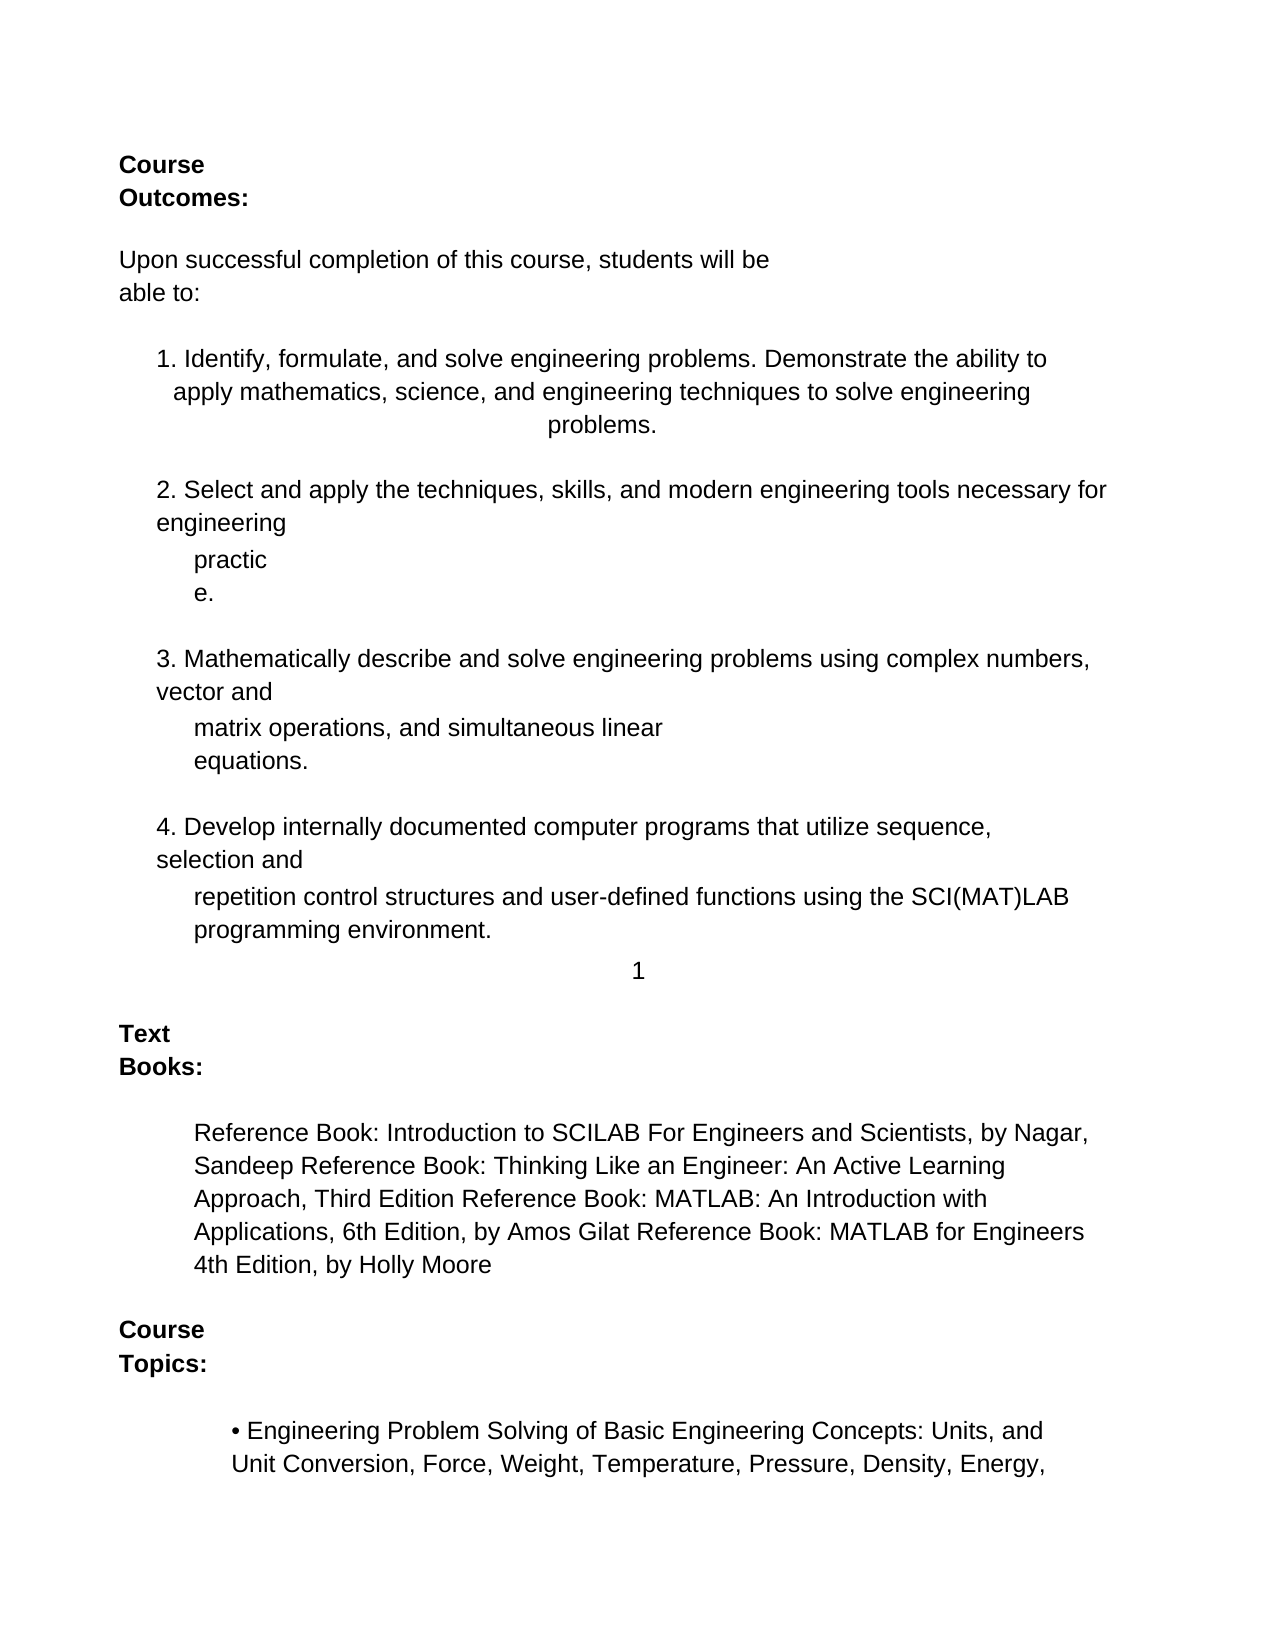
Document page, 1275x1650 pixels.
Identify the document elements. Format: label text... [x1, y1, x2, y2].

text 1. Identify, formulate, and solve engineering problems. Demonstrate the ability to apply mathematics, science, and engineering techniques to solve engineering problems. [156, 343, 1048, 438]
text Course Topics: [118, 1316, 281, 1377]
text matrix operations, and simultaneous linear equations. [193, 713, 727, 775]
text 2. Select and apply the techniques, skills, and modern engineering tools necessary for engineering [156, 475, 1147, 537]
text practice. [193, 545, 279, 607]
text 3. Mathematically describe and solve engineering problems using complex numbers, vector and [156, 644, 1127, 705]
text Course Outcomes: [118, 150, 317, 212]
text Text Books: [118, 1019, 247, 1081]
text 4. Develop internally documented computer programs that utilize sequence, selection and [156, 812, 1063, 873]
text repetition control structures and user-defined functions using the SCI(MAT)LAB programming environment. [193, 882, 1149, 943]
text Upon successful completion of this course, students will be able to: [118, 245, 792, 307]
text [231, 1416, 1077, 1478]
text 1 [631, 956, 644, 1016]
text Reference Book: Introduction to SCILAB For Engineers and Scientists, by Nagar, Sandeep Reference Book: Thinking Like an Engineer: An Active Learning Approach, Third Edition Reference Book: MATLAB: An Introduction with Applications, 6th Edition, by Amos Gilat Reference Book: MATLAB for Engineers 4th Edition, by Holly Moore [193, 1118, 1116, 1279]
